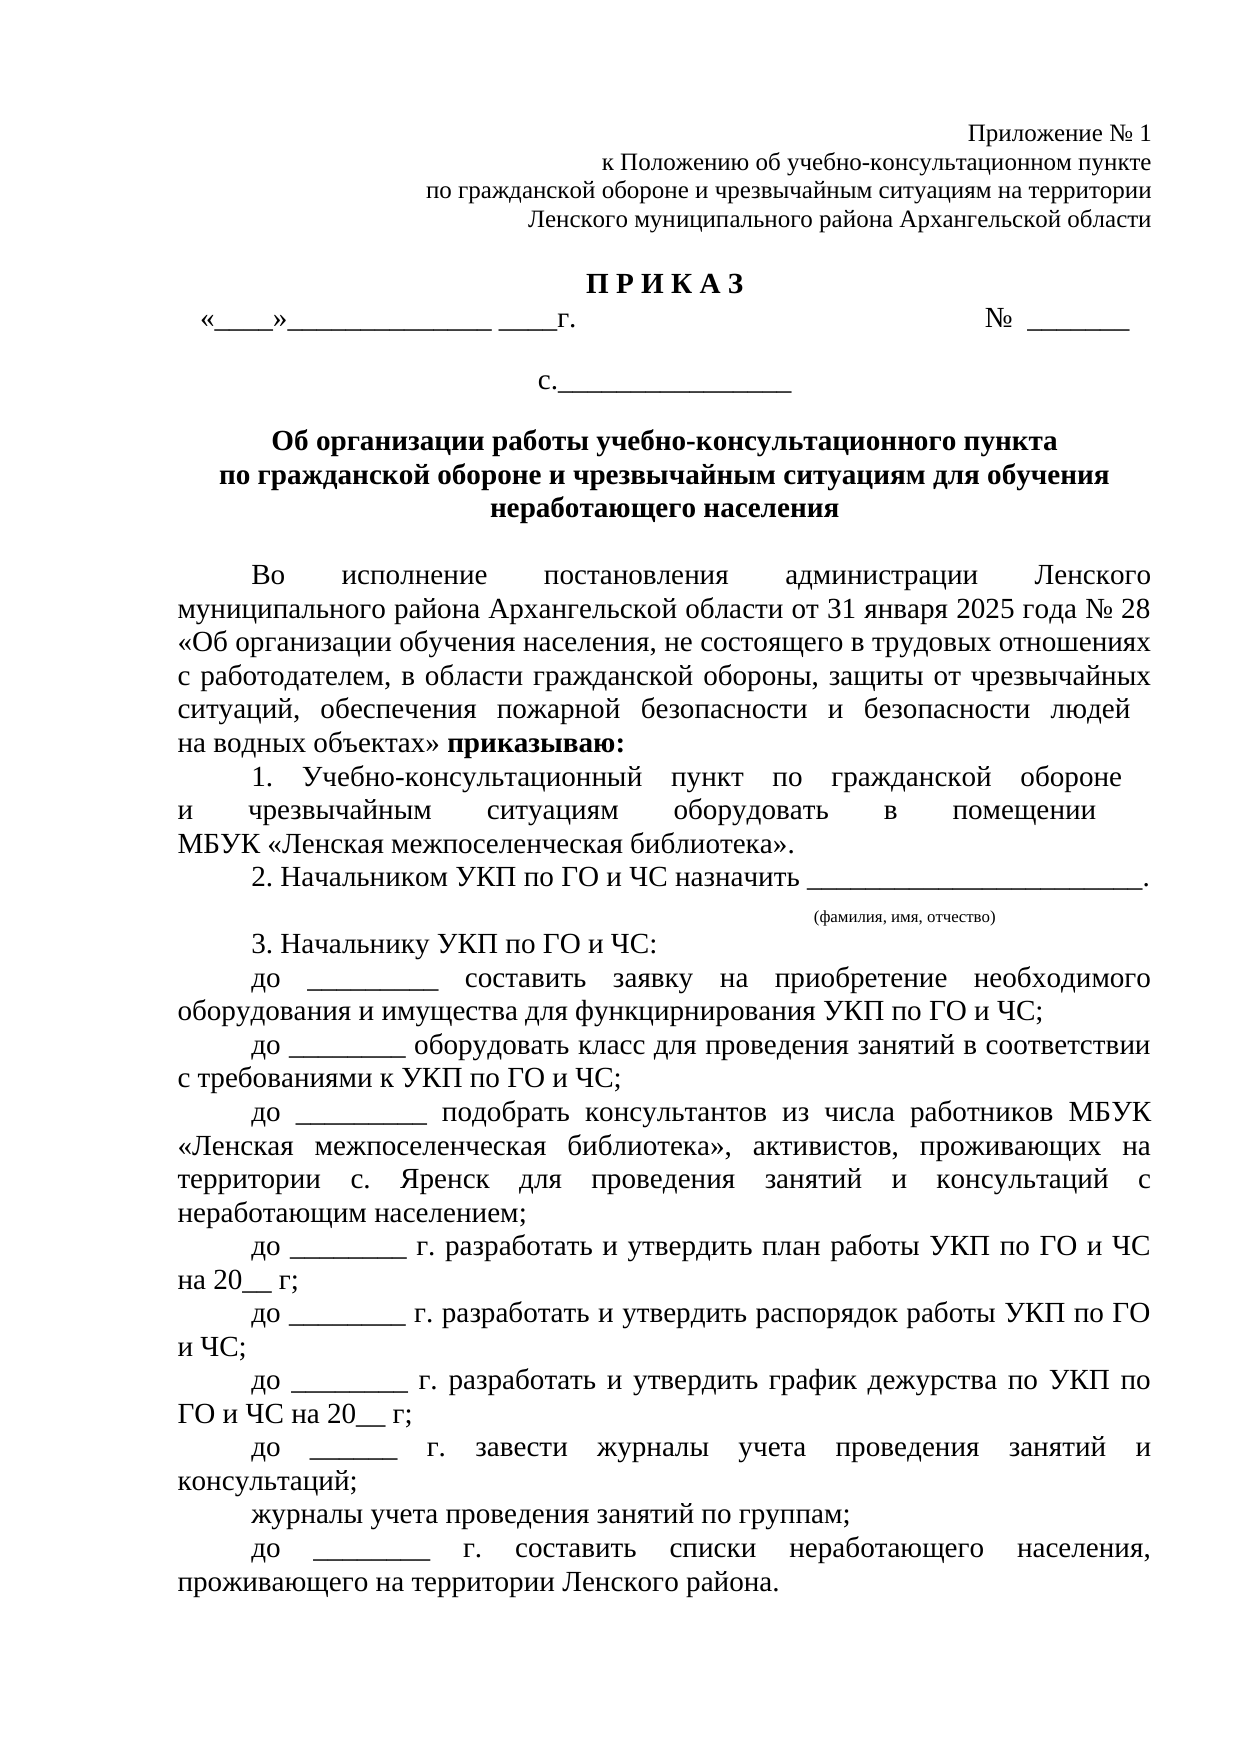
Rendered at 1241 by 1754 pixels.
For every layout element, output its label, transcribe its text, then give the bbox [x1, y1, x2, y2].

text по гражданской обороне и чрезвычайным ситуациям для обучения неработающего населения [177, 457, 1152, 524]
text журналы учета проведения занятий по группам; [177, 1497, 1152, 1530]
text до ________ г. составить списки неработающего населения, проживающего на территории Ленского района. [177, 1530, 1152, 1597]
text 1. Учебно-консультационный пункт по гражданской обороне и чрезвычайным ситуациям оборудовать в помещении МБУК «Ленская межпоселенческая библиотека». [177, 759, 1152, 859]
text до ______ г. завести журналы учета проведения занятий и консультаций; [177, 1429, 1152, 1497]
text (фамилия, имя, отчество) [177, 893, 1152, 926]
text по гражданской обороне и чрезвычайным ситуациям на территории [177, 176, 1152, 204]
text до ________ г. разработать и утвердить план работы УКП по ГО и ЧС на 20__ г; [177, 1228, 1152, 1295]
text Ленского муниципального района Архангельской области [177, 204, 1152, 233]
text Приложение № 1 [177, 118, 1152, 147]
text Об организации работы учебно-консультационного пункта [177, 423, 1152, 457]
text до _________ составить заявку на приобретение необходимого оборудования и имущества для функцирнирования УКП по ГО и ЧС; [177, 960, 1152, 1027]
text до ________ г. разработать и утвердить распорядок работы УКП по ГО и ЧС; [177, 1295, 1152, 1362]
text до ________ оборудовать класс для проведения занятий в соответствии с требованиями к УКП по ГО и ЧС; [177, 1027, 1152, 1094]
text к Положению об учебно-консультационном пункте [177, 147, 1152, 176]
text «____»______________ ____г. № _______ [177, 300, 1152, 334]
text 2. Начальником УКП по ГО и ЧС назначить _______________________. [177, 859, 1152, 893]
text до ________ г. разработать и утвердить график дежурства по УКП по ГО и ЧС на 20__ г; [177, 1362, 1152, 1429]
text до _________ подобрать консультантов из числа работников МБУК «Ленская межпоселенческая библиотека», активистов, проживающих на территории с. Яренск для проведения занятий и консультаций с неработающим населением; [177, 1094, 1152, 1228]
text П Р И К А З [177, 267, 1152, 300]
text 3. Начальнику УКП по ГО и ЧС: [177, 926, 1152, 960]
text Во исполнение постановления администрации Ленского муниципального района Архангельской области от 31 января 2025 года № 28 «Об организации обучения населения, не состоящего в трудовых отношениях с работодателем, в области гражданской обороны, защиты от чрезвычайных ситуаций, обеспечения пожарной безопасности и безопасности людей на водных объектах» приказываю: [177, 557, 1152, 759]
text с.________________ [177, 362, 1152, 395]
